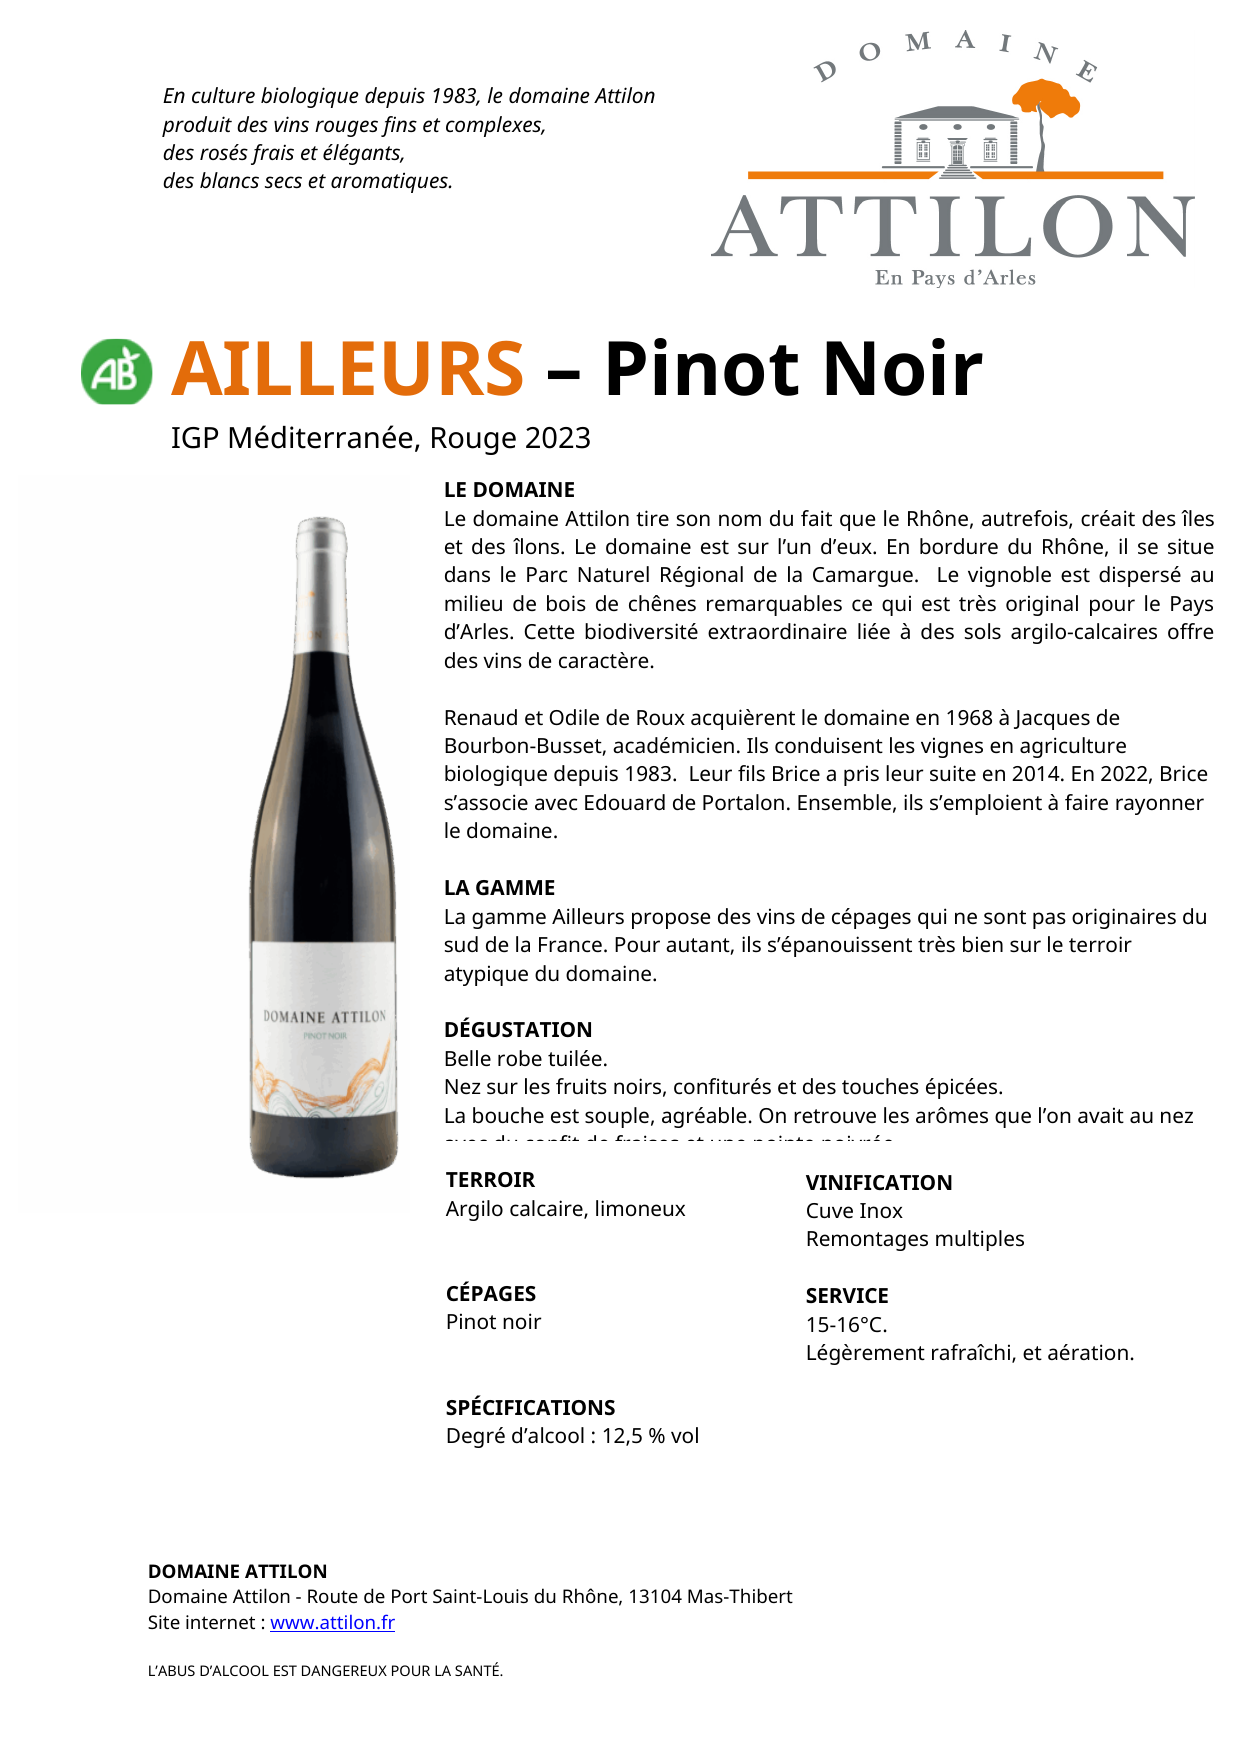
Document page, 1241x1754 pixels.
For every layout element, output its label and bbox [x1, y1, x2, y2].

picture [18, 475, 411, 1213]
picture [711, 30, 1195, 287]
picture [81, 338, 153, 405]
